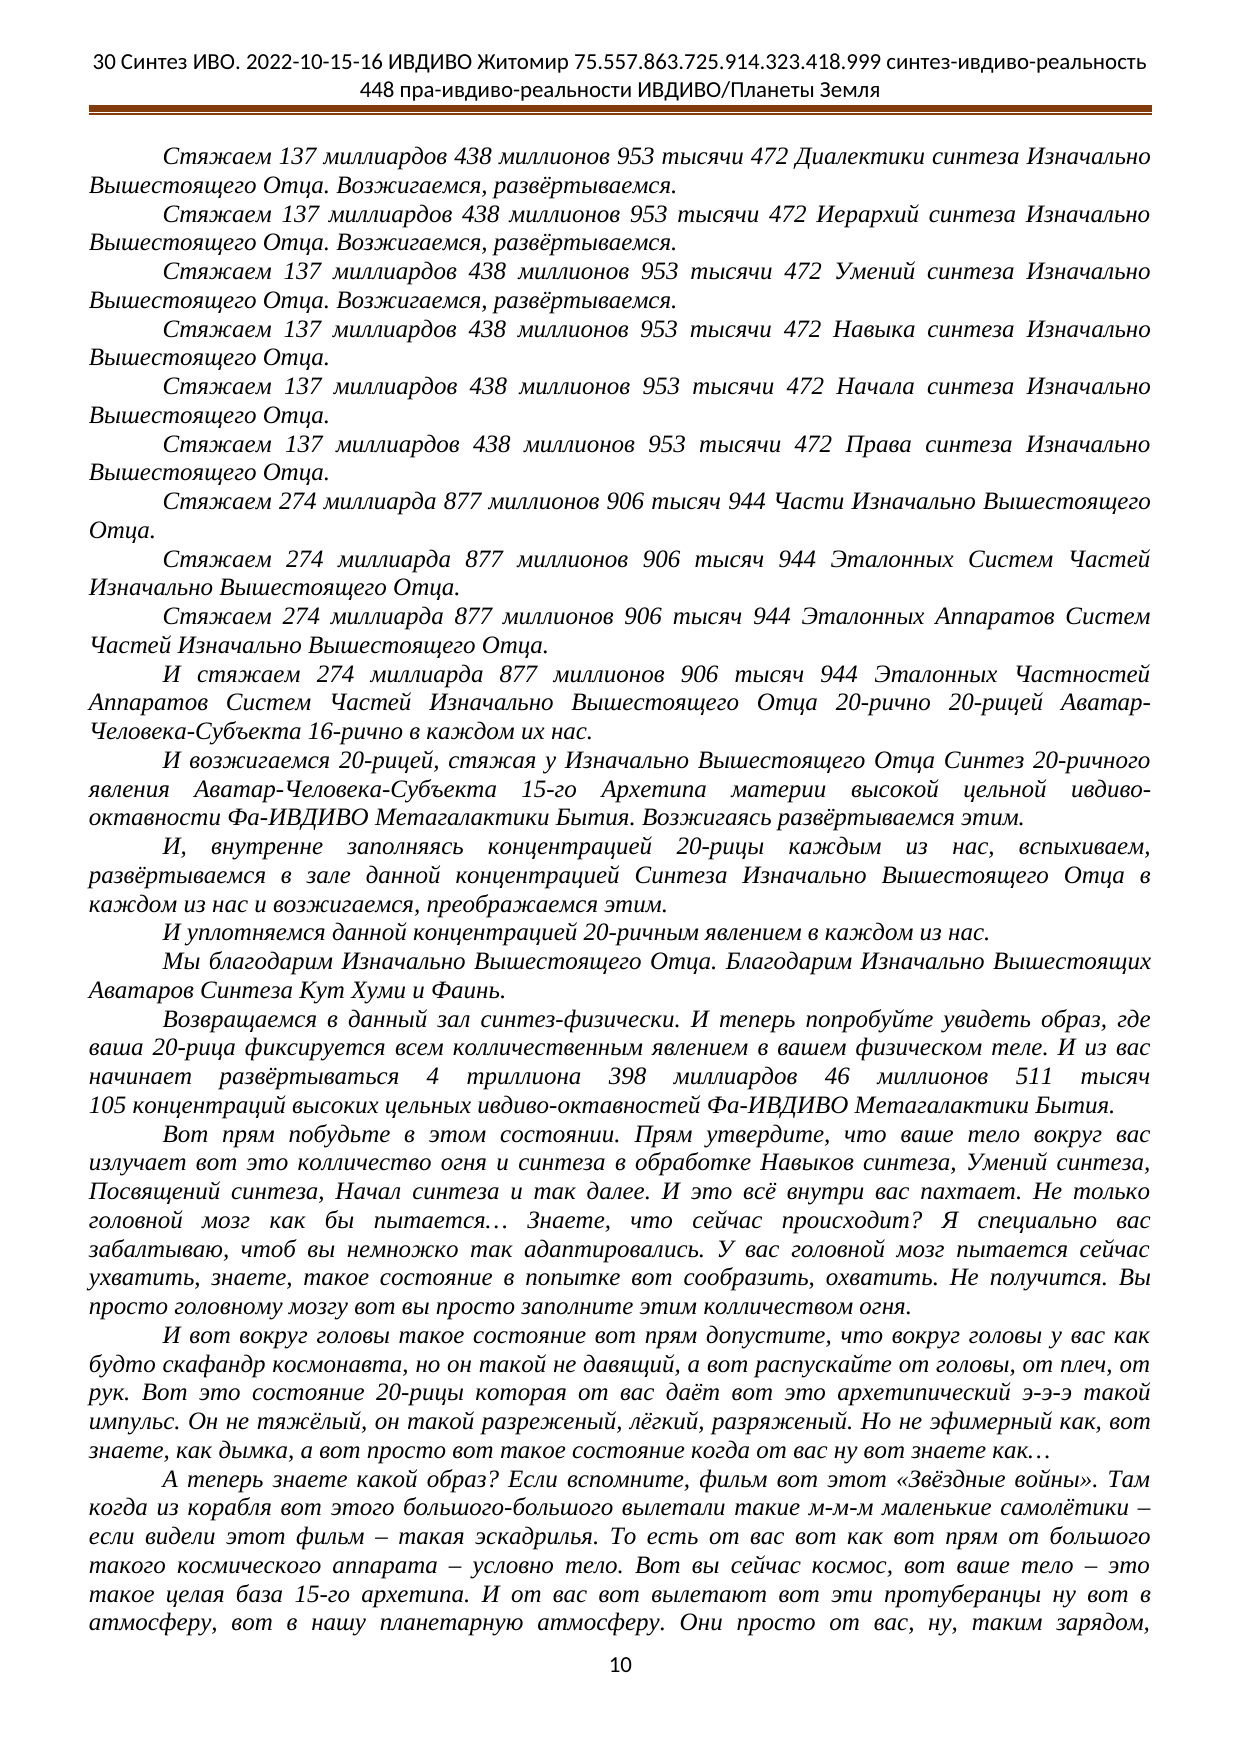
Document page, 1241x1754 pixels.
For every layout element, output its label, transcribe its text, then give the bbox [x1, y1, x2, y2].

text Стяжаем 137 миллиардов 438 миллионов 953 тысячи 472 Диалектики синтеза Изначально Вышестоящего Отца. Возжигаемся, развёртываемся. [89, 141, 1152, 199]
text Стяжаем 137 миллиардов 438 миллионов 953 тысячи 472 Иерархий синтеза Изначально Вышестоящего Отца. Возжигаемся, развёртываемся. [89, 199, 1152, 256]
text Вот прям побудьте в этом состоянии. Прям утвердите, что ваше тело вокруг вас излучает вот это колличество огня и синтеза в обработке Навыков синтеза, Умений синтеза, Посвящений синтеза, Начал синтеза и так далее. И это всё внутри вас пахтает. Не только головной мозг как бы пытается… Знаете, что сейчас происходит? Я специально вас забалтываю, чтоб вы немножко так адаптировались. У вас головной мозг пытается сейчас ухватить, знаете, такое состояние в попытке вот сообразить, охватить. Не получится. Вы просто головному мозгу вот вы просто заполните этим колличеством огня. [89, 1119, 1152, 1320]
text Стяжаем 137 миллиардов 438 миллионов 953 тысячи 472 Права синтеза Изначально Вышестоящего Отца. [89, 429, 1152, 486]
text Мы благодарим Изначально Вышестоящего Отца. Благодарим Изначально Вышестоящих Аватаров Синтеза Кут Хуми и Фаинь. [89, 946, 1152, 1004]
text Стяжаем 274 миллиарда 877 миллионов 906 тысяч 944 Эталонных Аппаратов Систем Частей Изначально Вышестоящего Отца. [89, 601, 1152, 659]
text И, внутренне заполняясь концентрацией 20-рицы каждым из нас, вспыхиваем, развёртываемся в зале данной концентрацией Синтеза Изначально Вышестоящего Отца в каждом из нас и возжигаемся, преображаемся этим. [89, 831, 1152, 917]
text И стяжаем 274 миллиарда 877 миллионов 906 тысяч 944 Эталонных Частностей Аппаратов Систем Частей Изначально Вышестоящего Отца 20-рично 20-рицей Аватар-Человека-Субъекта 16-рично в каждом их нас. [89, 659, 1152, 745]
text Стяжаем 274 миллиарда 877 миллионов 906 тысяч 944 Части Изначально Вышестоящего Отца. [89, 486, 1152, 544]
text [89, 1464, 1152, 1636]
text И возжигаемся 20-рицей, стяжая у Изначально Вышестоящего Отца Синтез 20-ричного явления Аватар-Человека-Субъекта 15-го Архетипа материи высокой цельной ивдиво-октавности Фа-ИВДИВО Метагалактики Бытия. Возжигаясь развёртываемся этим. [89, 745, 1152, 831]
text Стяжаем 137 миллиардов 438 миллионов 953 тысячи 472 Умений синтеза Изначально Вышестоящего Отца. Возжигаемся, развёртываемся. [89, 256, 1152, 314]
text Стяжаем 274 миллиарда 877 миллионов 906 тысяч 944 Эталонных Систем Частей Изначально Вышестоящего Отца. [89, 544, 1152, 601]
text И уплотняемся данной концентрацией 20-ричным явлением в каждом из нас. [89, 917, 1152, 946]
text Стяжаем 137 миллиардов 438 миллионов 953 тысячи 472 Начала синтеза Изначально Вышестоящего Отца. [89, 371, 1152, 429]
text И вот вокруг головы такое состояние вот прям допустите, что вокруг головы у вас как будто скафандр космонавта, но он такой не давящий, а вот распускайте от головы, от плеч, от рук. Вот это состояние 20-рицы которая от вас даёт вот это архетипический э-э-э такой импульс. Он не тяжёлый, он такой разреженый, лёгкий, разряженый. Но не эфимерный как, вот знаете, как дымка, а вот просто вот такое состояние когда от вас ну вот знаете как… [89, 1320, 1152, 1464]
text Возвращаемся в данный зал синтез-физически. И теперь попробуйте увидеть образ, где ваша 20-рица фиксируется всем колличественным явлением в вашем физическом теле. И из вас начинает развёртываться 4 триллиона 398 миллиардов 46 миллионов 511 тысяч 105 концентраций высоких цельных ивдиво-октавностей Фа-ИВДИВО Метагалактики Бытия. [89, 1004, 1152, 1119]
text Стяжаем 137 миллиардов 438 миллионов 953 тысячи 472 Навыка синтеза Изначально Вышестоящего Отца. [89, 314, 1152, 371]
